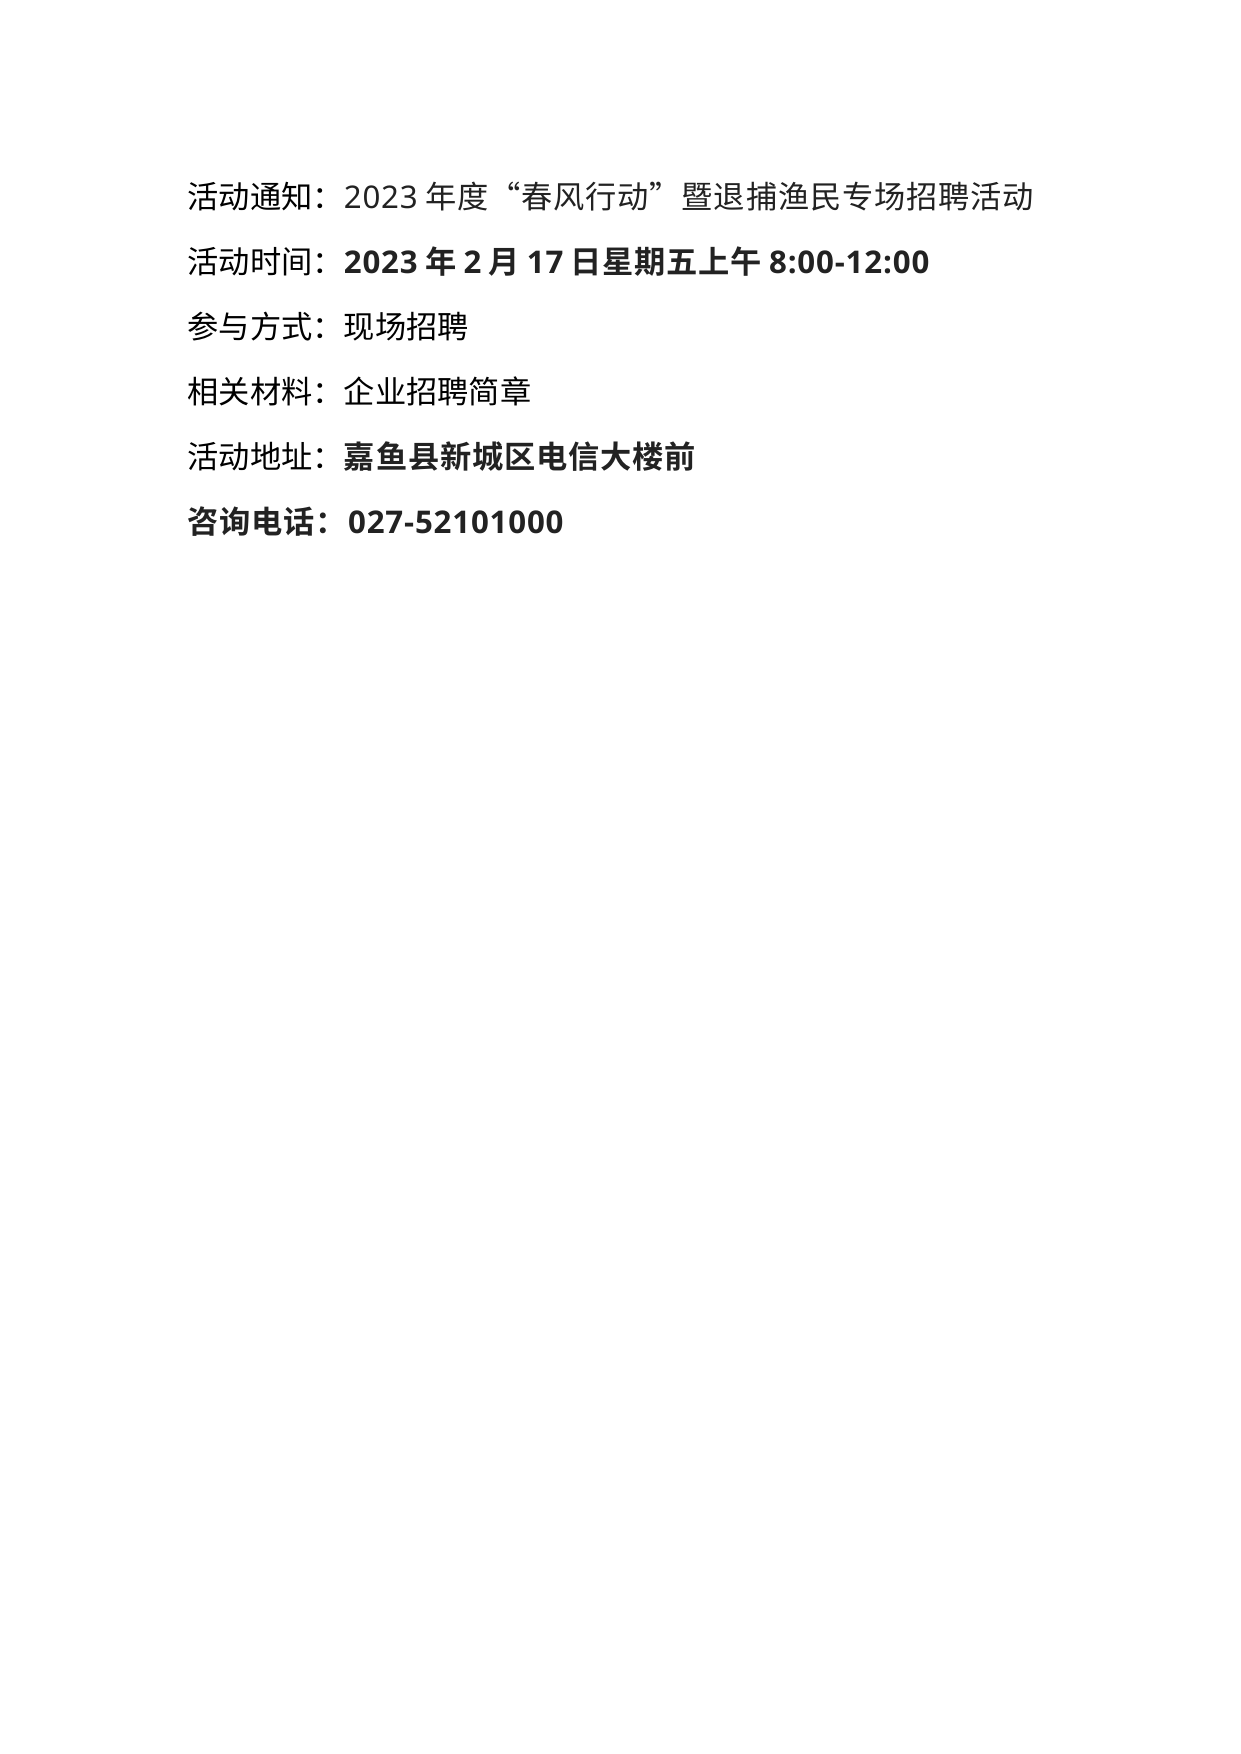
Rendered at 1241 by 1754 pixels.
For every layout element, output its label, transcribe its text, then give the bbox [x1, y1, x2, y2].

text 活动地址：嘉鱼县新城区电信大楼前 [187, 422, 1053, 487]
text 参与方式：现场招聘 [187, 292, 1053, 357]
text 活动时间：2023年2月17日星期五上午8:00-12:00 [187, 227, 1053, 292]
text 活动通知：2023年度“春风行动”暨退捕渔民专场招聘活动 [187, 162, 1053, 227]
text 相关材料：企业招聘简章 [187, 357, 1053, 422]
text 咨询电话：027-52101000 [187, 487, 1053, 552]
